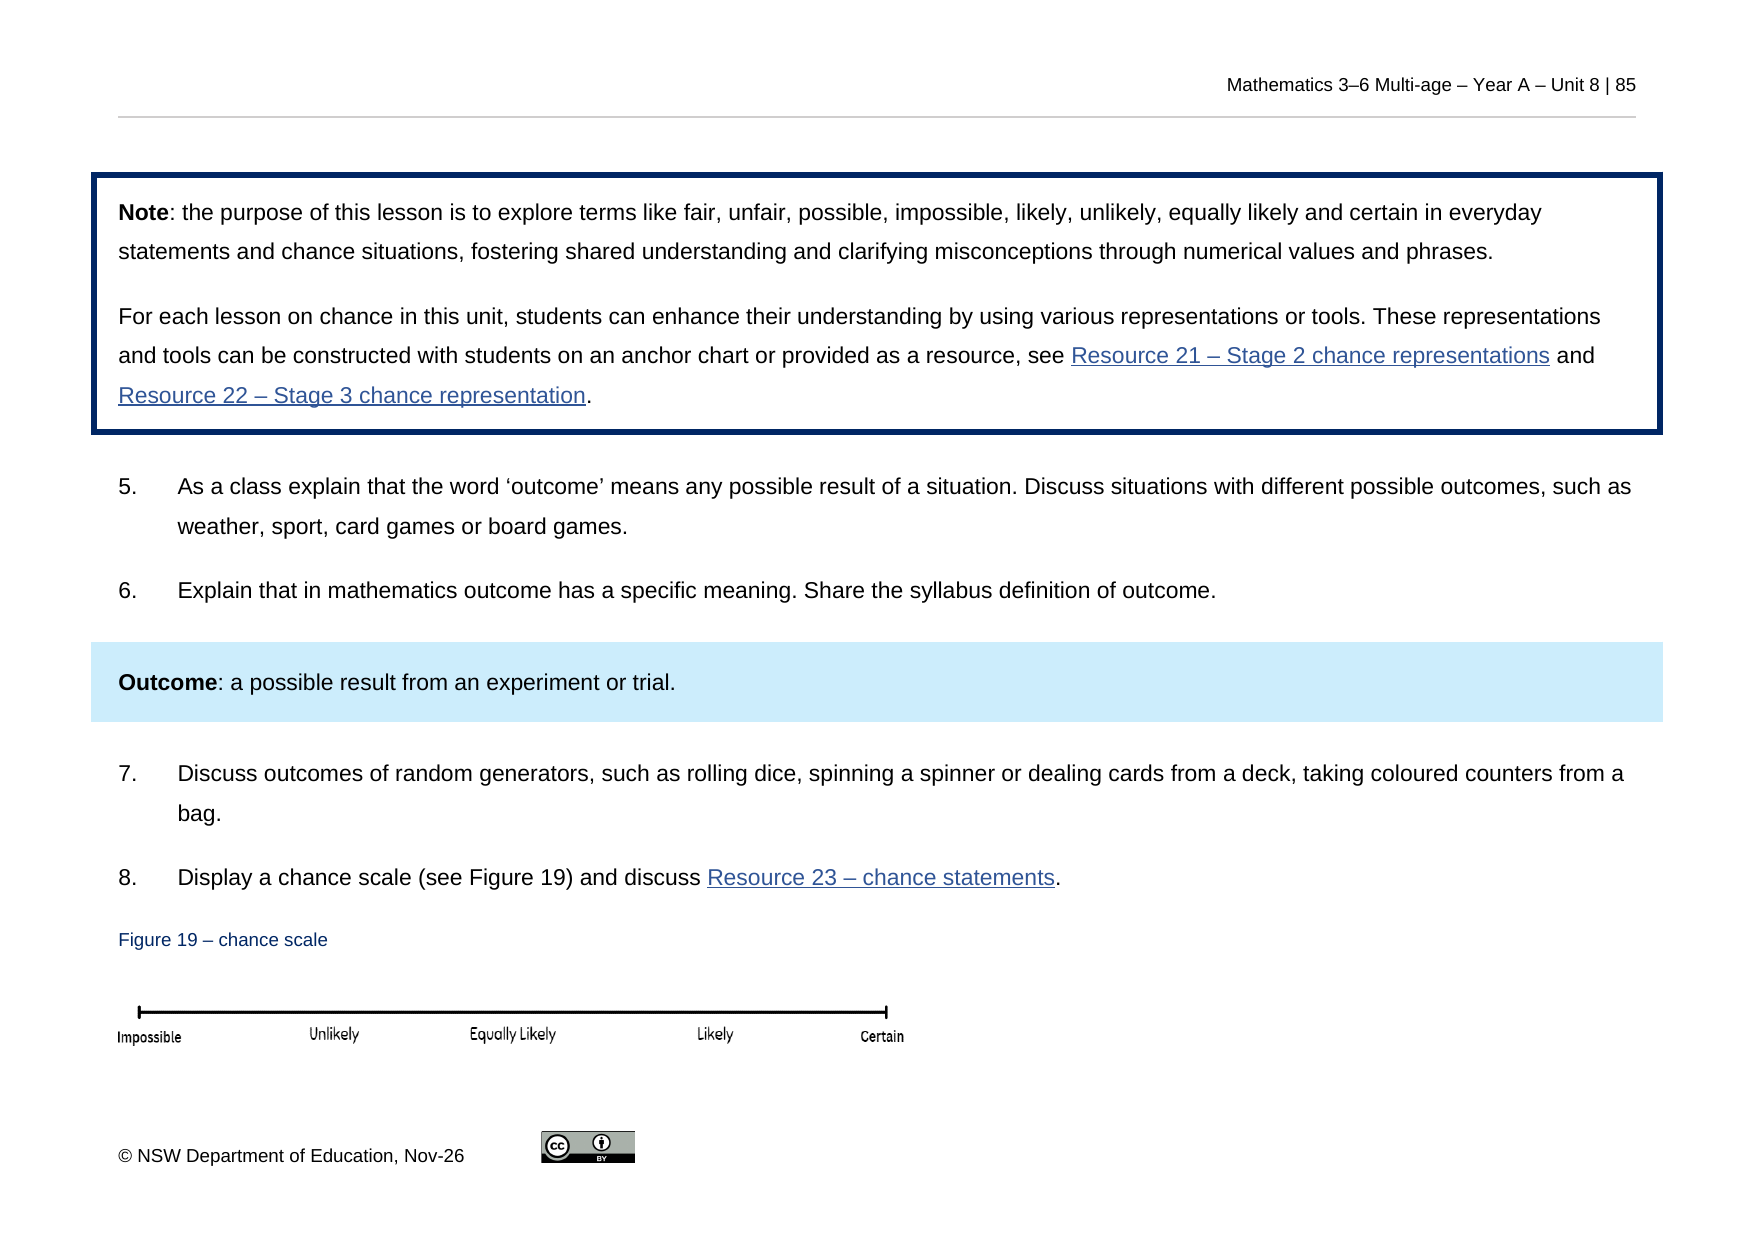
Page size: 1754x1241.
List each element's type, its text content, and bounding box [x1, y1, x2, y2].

picture [118, 971, 909, 1073]
text Outcome: a possible result from an experiment or trial. [97, 648, 1657, 716]
text For each lesson on chance in this unit, students can enhance their understanding by using various representations or tools. These representations and tools can be constructed with students on an anchor chart or provided as a resource, see Resource 21 – Stage 2 chance representations and Resource 22 – Stage 3 chance representation. [97, 276, 1657, 429]
list Discuss outcomes of random generators, such as rolling dice, spinning a spinner or dealing cards from a deck, taking coloured counters from a bag. [118, 760, 1636, 826]
list Explain that in mathematics outcome has a specific meaning. Share the syllabus definition of outcome. [118, 577, 1636, 603]
list Display a chance scale (see Figure 19) and discuss Resource 23 – chance statements. [118, 864, 1636, 891]
list As a class explain that the word ‘outcome’ means any possible result of a situation. Discuss situations with different possible outcomes, such as weather, sport, card games or board games. [118, 473, 1636, 539]
picture [541, 1131, 635, 1163]
text Note: the purpose of this lesson is to explore terms like fair, unfair, possible, impossible, likely, unlikely, equally likely and certain in everyday statements and chance situations, fostering shared understanding and clarifying misconceptions through numerical values and phrases. [97, 178, 1657, 264]
text Figure 19 – chance scale [118, 929, 1636, 950]
